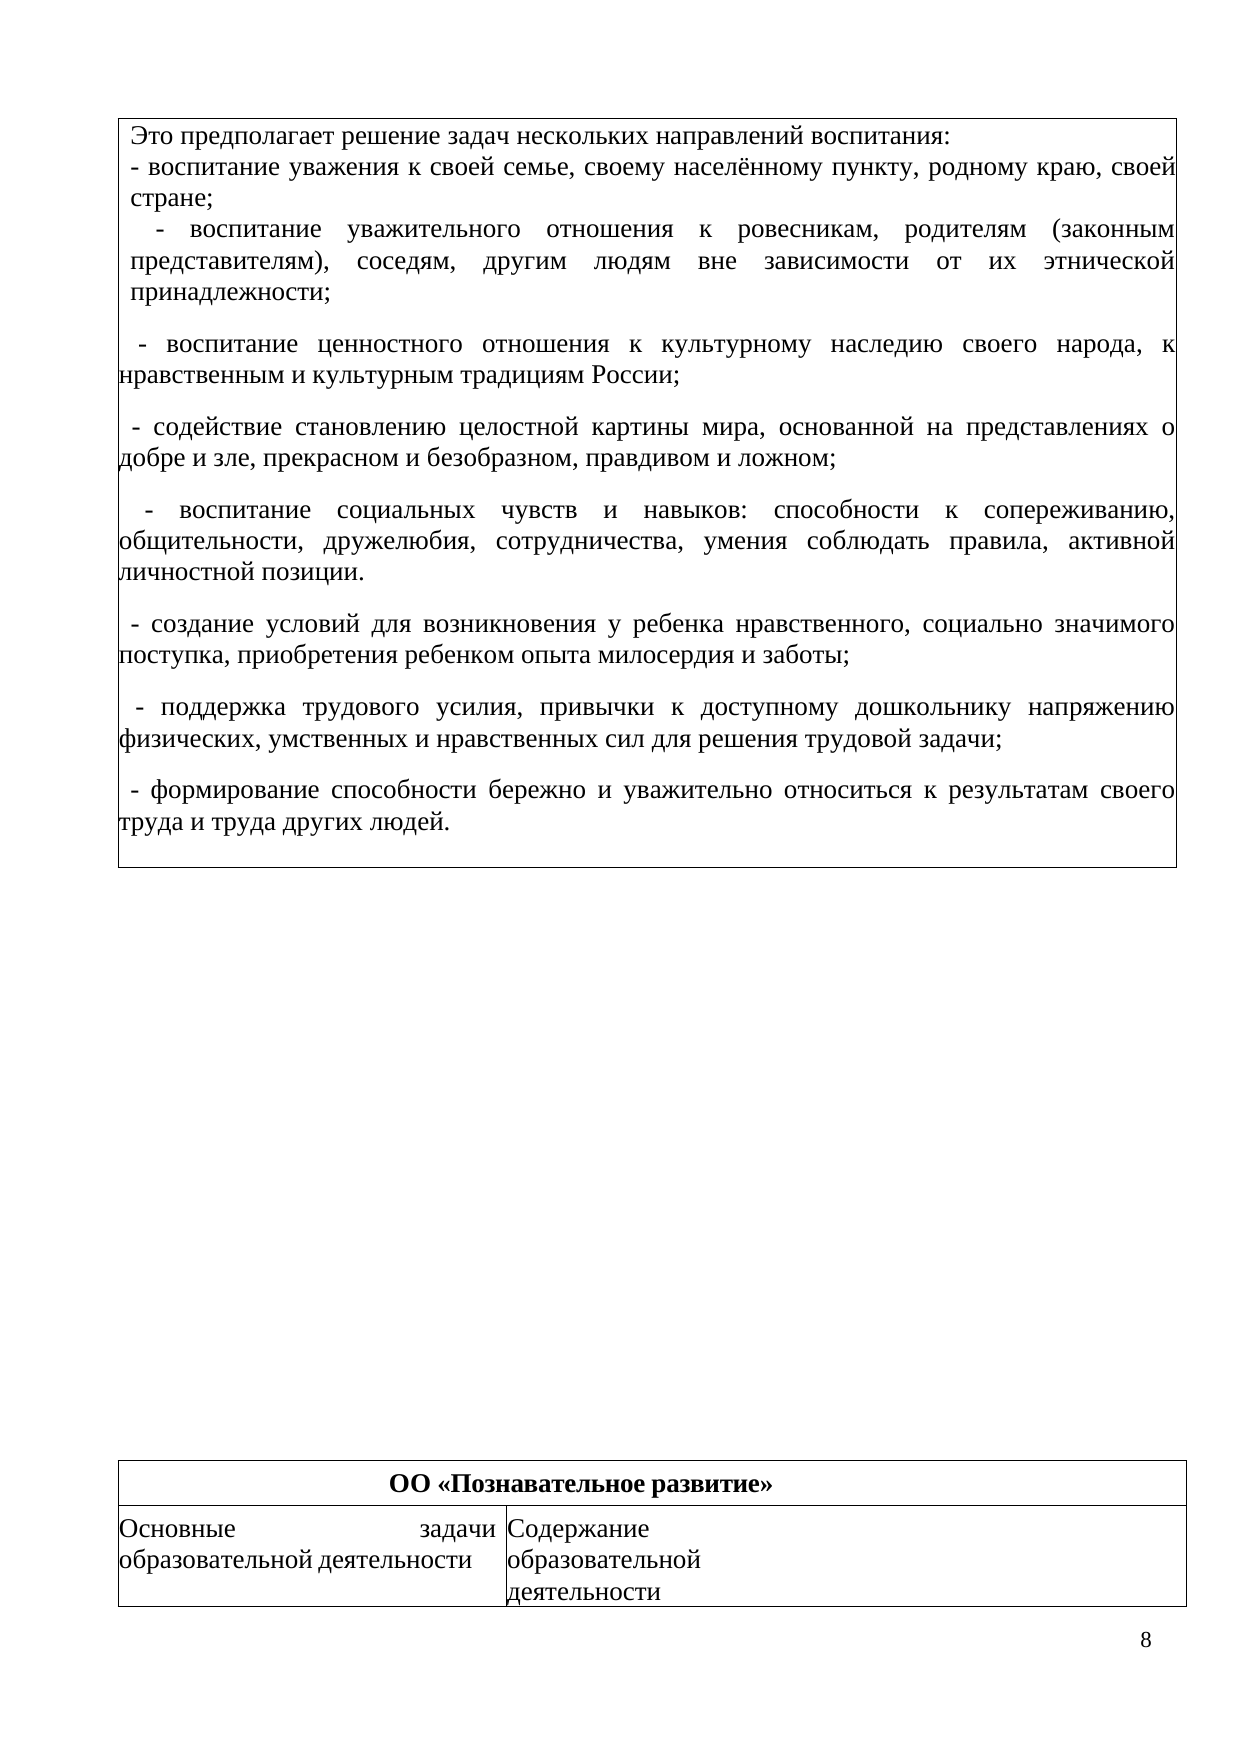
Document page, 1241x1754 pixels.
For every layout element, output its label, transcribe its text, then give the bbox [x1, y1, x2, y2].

table_cell Основные задачи образовательной деятельности [119, 1506, 506, 1606]
table_header ОО «Познавательное развитие» [119, 1461, 1186, 1505]
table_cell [119, 119, 1176, 867]
table_cell Содержание образовательной деятельности [507, 1506, 1186, 1606]
